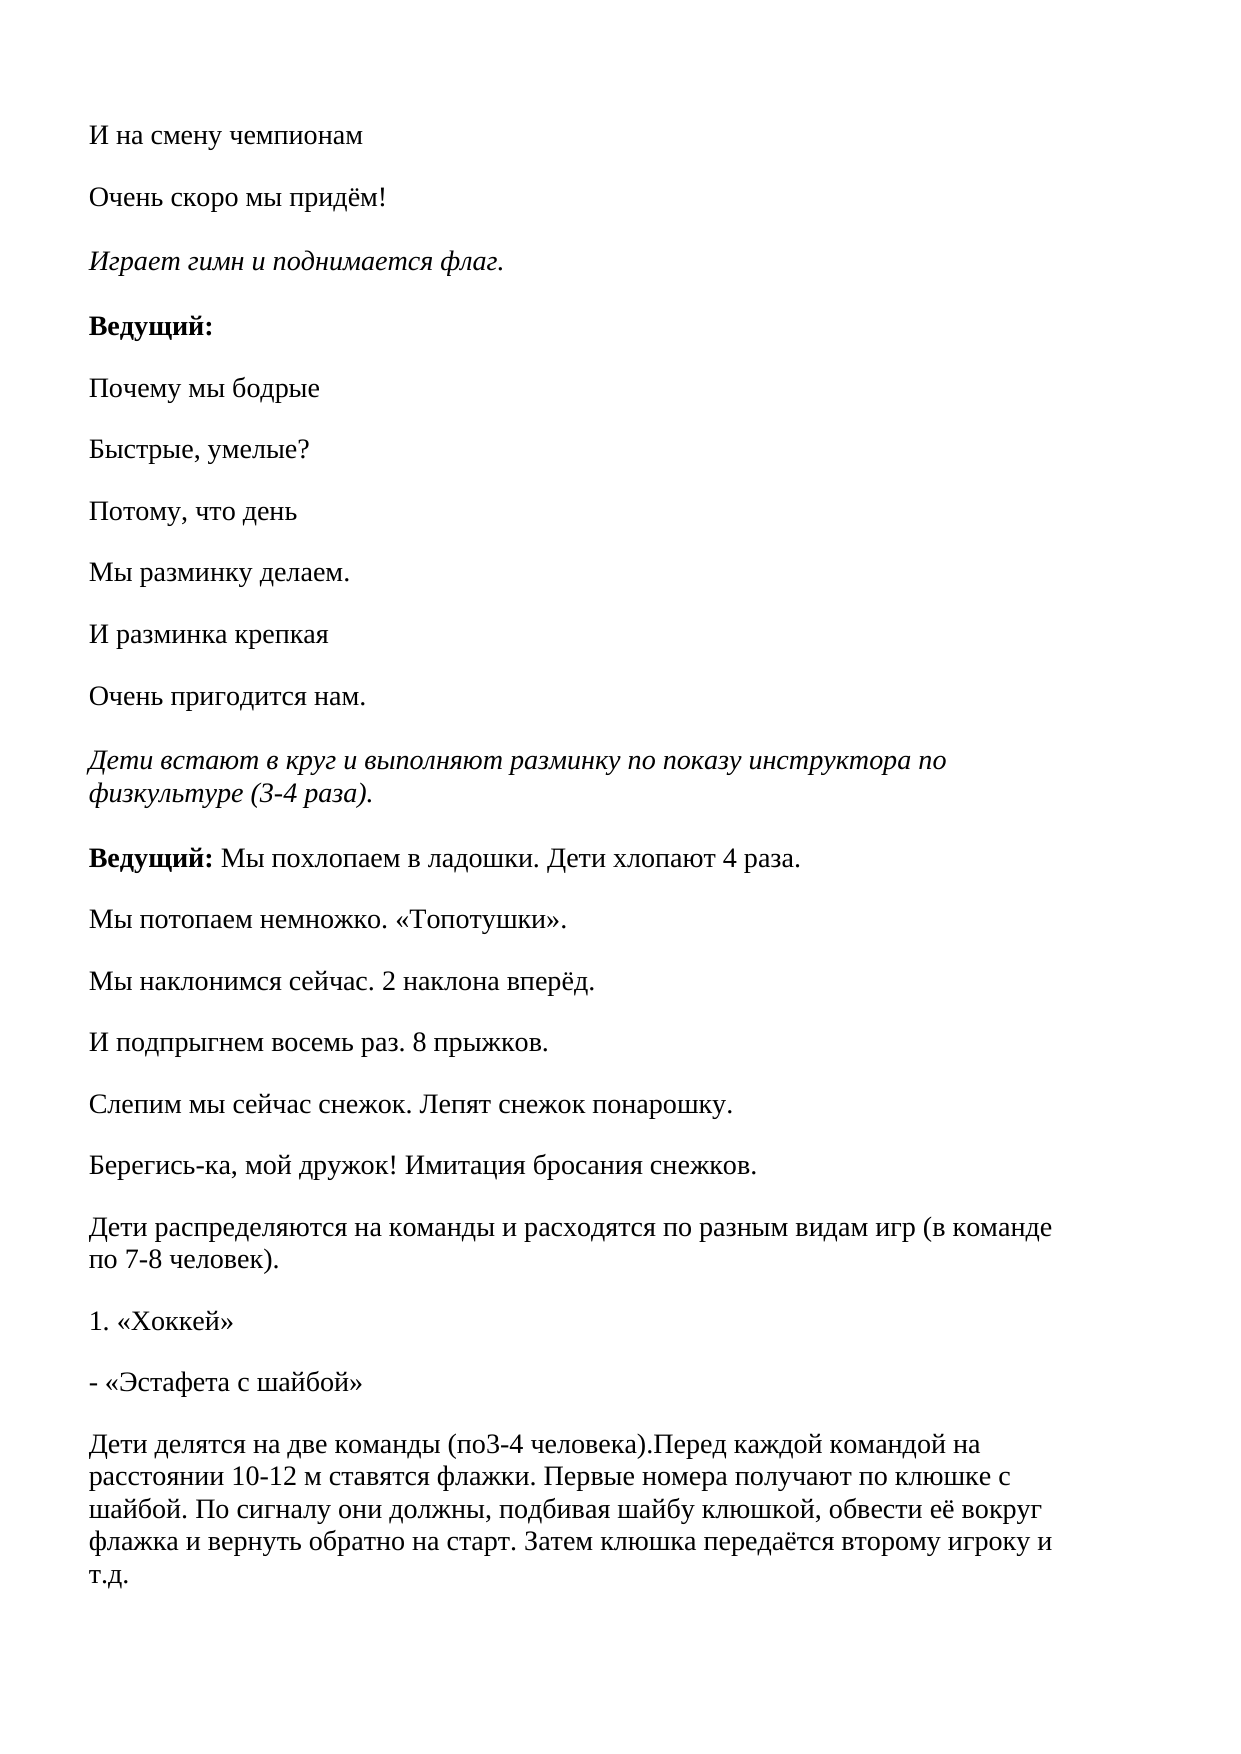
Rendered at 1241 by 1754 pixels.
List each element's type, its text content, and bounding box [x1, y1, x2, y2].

text Слепим мы сейчас снежок. Лепят снежок понарошку. [88, 1087, 1063, 1119]
text Очень пригодится нам. Дети встают в круг и выполняют разминку по показу инструктора по физкультуре (3-4 раза). Ведущий: Мы похлопаем в ладошки. Дети хлопают 4 раза. [88, 679, 1063, 873]
text И подпрыгнем восемь раз. 8 прыжков. [88, 1025, 1063, 1058]
text Мы наклонимся сейчас. 2 наклона вперёд. [88, 964, 1063, 996]
text Мы потопаем немножко. «Топотушки». [88, 902, 1063, 934]
text Мы разминку делаем. [88, 556, 1063, 588]
text И разминка крепкая [88, 617, 1063, 649]
text И на смену чемпионам [88, 118, 1063, 151]
text Очень скоро мы придём! Играет гимн и поднимается флаг. Ведущий: [88, 180, 1063, 342]
text 1. «Хоккей» [88, 1304, 1063, 1336]
text Быстрые, умелые? [88, 432, 1063, 465]
text Дети распределяются на команды и расходятся по разным видам игр (в команде по 7-8 человек). [88, 1210, 1063, 1275]
text Дети делятся на две команды (по3-4 человека).Перед каждой командой на расстоянии 10-12 м ставятся флажки. Первые номера получают по клюшке с шайбой. По сигналу они должны, подбивая шайбу клюшкой, обвести её вокруг флажка и вернуть обратно на старт. Затем клюшка передаётся второму игроку и т.д. [88, 1427, 1063, 1589]
text Потому, что день [88, 494, 1063, 526]
text Берегись-ка, мой дружок! Имитация бросания снежков. [88, 1148, 1063, 1181]
text Почему мы бодрые [88, 371, 1063, 403]
text - «Эстафета с шайбой» [88, 1366, 1063, 1398]
